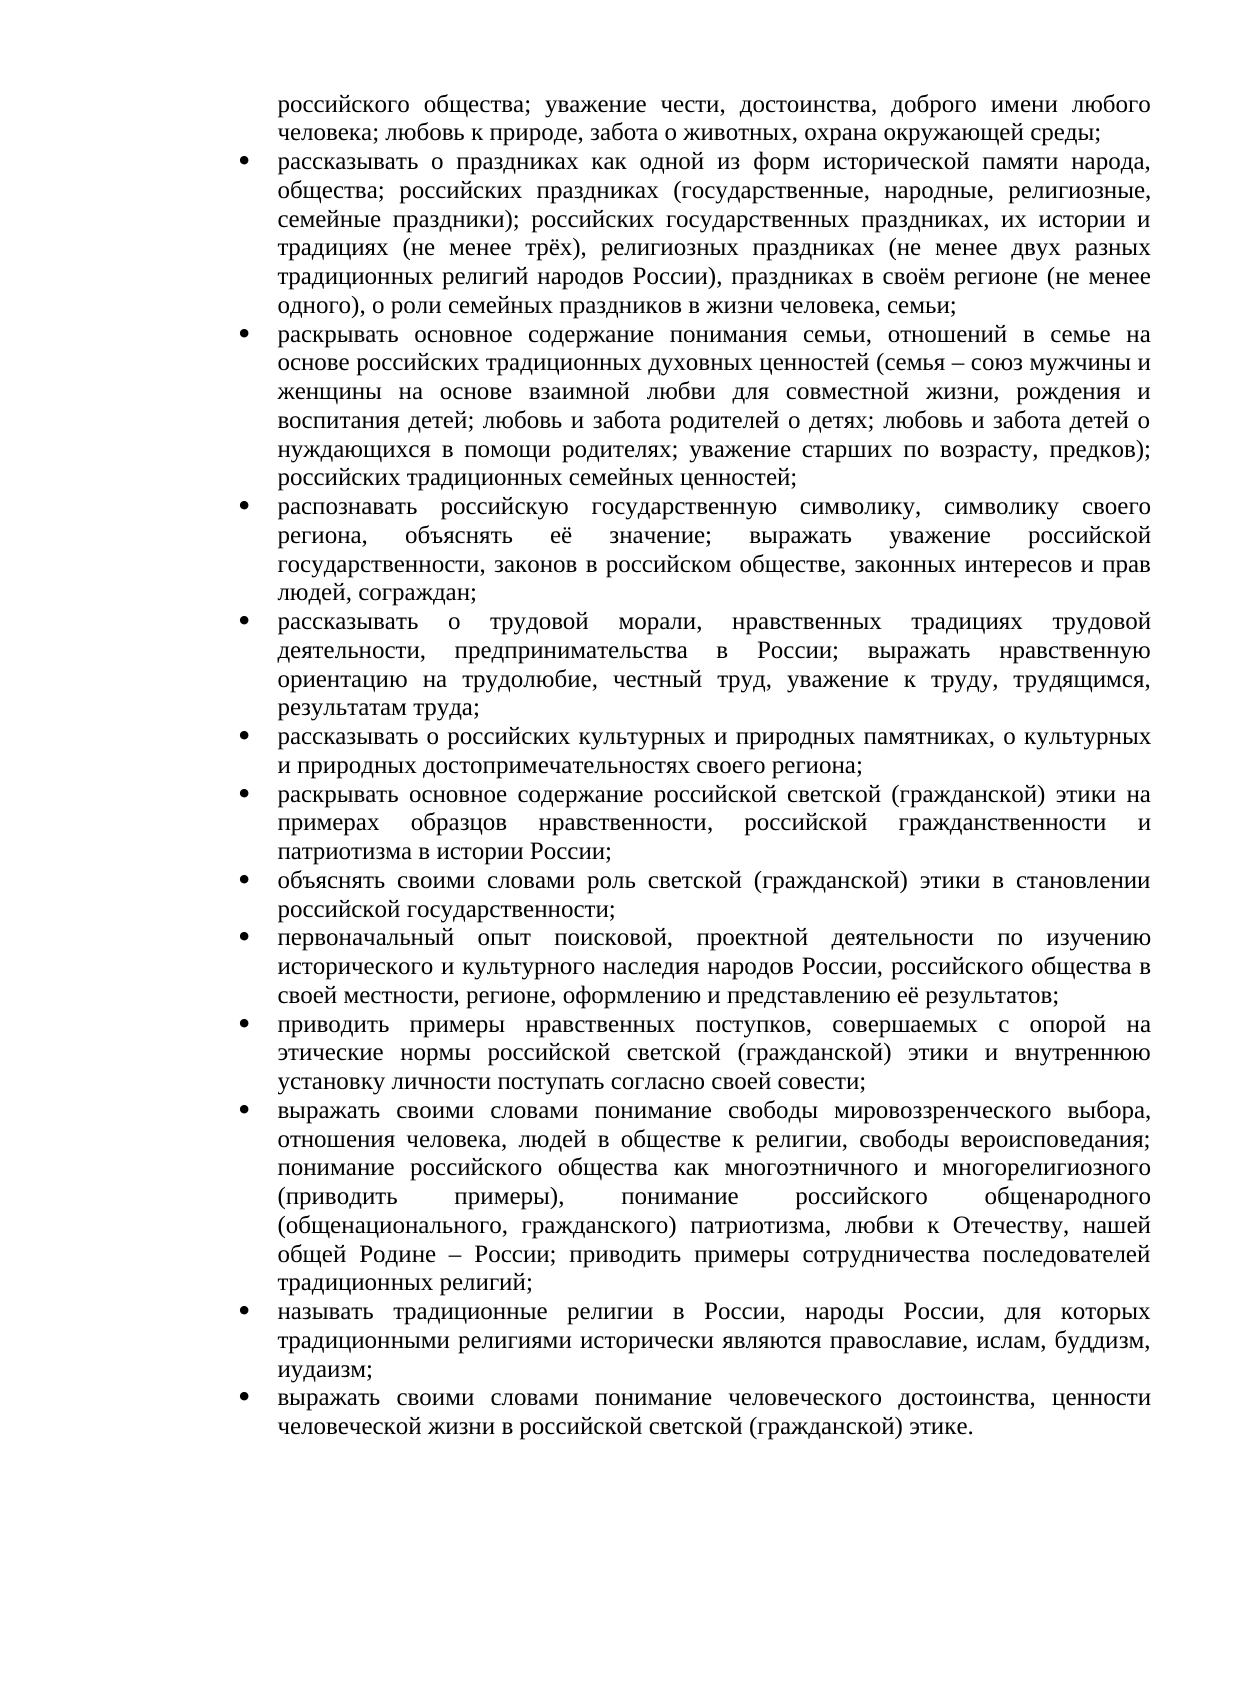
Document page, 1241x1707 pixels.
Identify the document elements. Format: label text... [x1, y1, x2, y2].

list называть традиционные религии в России, народы России, для которых традиционными религиями исторически являются православие, ислам, буддизм, иудаизм; [240, 1296, 1152, 1382]
list приводить примеры нравственных поступков, совершаемых с опорой на этические нормы российской светской (гражданской) этики и внутреннюю установку личности поступать согласно своей совести; [240, 1009, 1152, 1095]
list рассказывать о трудовой морали, нравственных традициях трудовой деятельности, предпринимательства в России; выражать нравственную ориентацию на трудолюбие, честный труд, уважение к труду, трудящимся, результатам труда; [240, 606, 1152, 721]
list распознавать российскую государственную символику, символику своего региона, объяснять её значение; выражать уважение российской государственности, законов в российском обществе, законных интересов и прав людей, сограждан; [240, 491, 1152, 606]
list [240, 89, 1152, 146]
list выражать своими словами понимание человеческого достоинства, ценности человеческой жизни в российской светской (гражданской) этике. [240, 1382, 1152, 1440]
list первоначальный опыт поисковой, проектной деятельности по изучению исторического и культурного наследия народов России, российского общества в своей местности, регионе, оформлению и представлению её результатов; [240, 922, 1152, 1009]
list рассказывать о праздниках как одной из форм исторической памяти народа, общества; российских праздниках (государственные, народные, религиозные, семейные праздники); российских государственных праздниках, их истории и традициях (не менее трёх), религиозных праздниках (не менее двух разных традиционных религий народов России), праздниках в своём регионе (не менее одного), о роли семейных праздников в жизни человека, семьи; [240, 146, 1152, 319]
list раскрывать основное содержание понимания семьи, отношений в семье на основе российских традиционных духовных ценностей (семья – союз мужчины и женщины на основе взаимной любви для совместной жизни, рождения и воспитания детей; любовь и забота родителей о детях; любовь и забота детей о нуждающихся в помощи родителях; уважение старших по возрасту, предков); российских традиционных семейных ценностей; [240, 319, 1152, 491]
list рассказывать о российских культурных и природных памятниках, о культурных и природных достопримечательностях своего региона; [240, 721, 1152, 779]
list выражать своими словами понимание свободы мировоззренческого выбора, отношения человека, людей в обществе к религии, свободы вероисповедания; понимание российского общества как многоэтничного и многорелигиозного (приводить примеры), понимание российского общенародного (общенационального, гражданского) патриотизма, любви к Отечеству, нашей общей Родине – России; приводить примеры сотрудничества последователей традиционных религий; [240, 1095, 1152, 1296]
list объяснять своими словами роль светской (гражданской) этики в становлении российской государственности; [240, 865, 1152, 922]
list раскрывать основное содержание российской светской (гражданской) этики на примерах образцов нравственности, российской гражданственности и патриотизма в истории России; [240, 779, 1152, 865]
